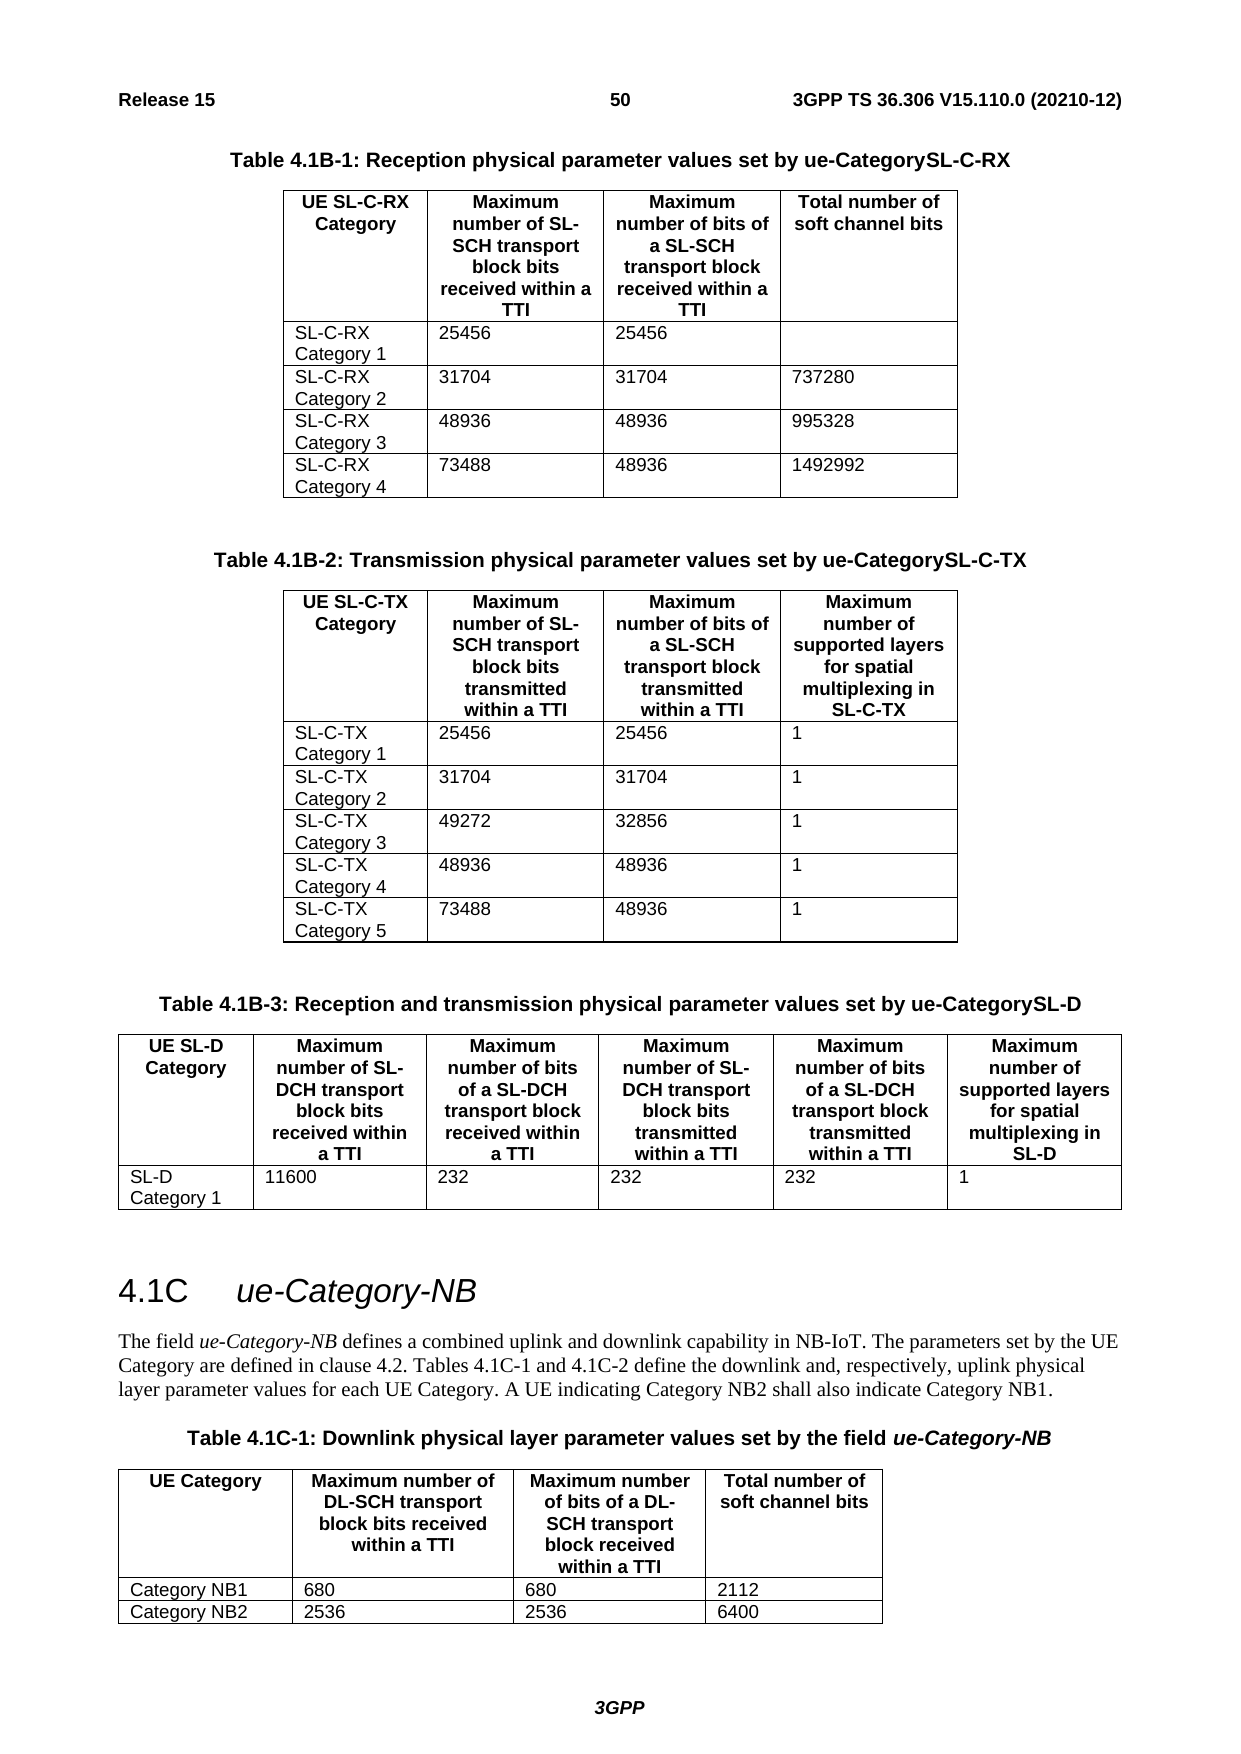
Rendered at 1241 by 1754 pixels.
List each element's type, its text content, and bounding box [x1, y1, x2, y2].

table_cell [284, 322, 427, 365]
text Table 4.1C-1: Downlink physical layer parameter values set by the field ue-Category-NB [118, 1426, 1122, 1450]
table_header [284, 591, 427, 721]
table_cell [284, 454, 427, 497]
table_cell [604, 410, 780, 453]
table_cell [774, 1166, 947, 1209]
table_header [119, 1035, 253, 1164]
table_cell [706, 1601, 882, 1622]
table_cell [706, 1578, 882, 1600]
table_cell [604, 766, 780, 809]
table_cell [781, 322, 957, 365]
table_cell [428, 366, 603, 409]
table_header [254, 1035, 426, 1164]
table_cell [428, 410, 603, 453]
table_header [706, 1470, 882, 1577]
text Table 4.1B-1: Reception physical parameter values set by ue-CategorySL-C-RX [118, 147, 1122, 171]
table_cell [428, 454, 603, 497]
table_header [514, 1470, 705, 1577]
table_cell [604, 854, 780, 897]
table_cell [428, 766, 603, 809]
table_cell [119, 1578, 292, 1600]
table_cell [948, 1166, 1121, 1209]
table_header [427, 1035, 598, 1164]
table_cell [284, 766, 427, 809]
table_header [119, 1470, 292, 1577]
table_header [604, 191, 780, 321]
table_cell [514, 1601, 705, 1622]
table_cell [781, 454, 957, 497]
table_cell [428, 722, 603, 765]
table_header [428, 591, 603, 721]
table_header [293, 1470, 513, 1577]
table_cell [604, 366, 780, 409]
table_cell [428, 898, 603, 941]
text The field ue-Category-NB defines a combined uplink and downlink capability in NB-IoT. The parameters set by the UE Category are defined in clause 4.2. Tables 4.1C-1 and 4.1C-2 define the downlink and, respectively, uplink physical layer parameter values for each UE Category. A UE indicating Category NB2 shall also indicate Category NB1. [118, 1328, 1122, 1401]
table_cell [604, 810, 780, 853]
text Table 4.1B-3: Reception and transmission physical parameter values set by ue-CategorySL-D [118, 991, 1122, 1015]
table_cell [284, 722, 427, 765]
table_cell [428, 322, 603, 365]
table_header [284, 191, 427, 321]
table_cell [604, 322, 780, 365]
subtitle 4.1C ue-Category-NB [118, 1271, 1122, 1310]
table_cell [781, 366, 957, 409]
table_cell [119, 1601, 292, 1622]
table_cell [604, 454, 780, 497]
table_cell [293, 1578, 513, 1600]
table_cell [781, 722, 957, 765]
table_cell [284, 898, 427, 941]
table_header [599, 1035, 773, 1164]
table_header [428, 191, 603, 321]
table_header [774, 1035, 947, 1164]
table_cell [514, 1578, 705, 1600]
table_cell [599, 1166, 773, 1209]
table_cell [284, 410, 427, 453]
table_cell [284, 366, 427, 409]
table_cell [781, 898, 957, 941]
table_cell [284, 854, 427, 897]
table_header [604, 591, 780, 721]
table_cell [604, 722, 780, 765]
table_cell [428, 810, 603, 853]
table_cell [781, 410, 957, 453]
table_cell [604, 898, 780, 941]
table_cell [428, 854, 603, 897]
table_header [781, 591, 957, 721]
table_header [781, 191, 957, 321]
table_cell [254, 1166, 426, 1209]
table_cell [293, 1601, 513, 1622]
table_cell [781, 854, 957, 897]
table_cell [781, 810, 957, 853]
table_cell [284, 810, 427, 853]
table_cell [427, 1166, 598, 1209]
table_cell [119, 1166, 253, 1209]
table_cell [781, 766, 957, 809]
text Table 4.1B-2: Transmission physical parameter values set by ue-CategorySL-C-TX [118, 547, 1122, 571]
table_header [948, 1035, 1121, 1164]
